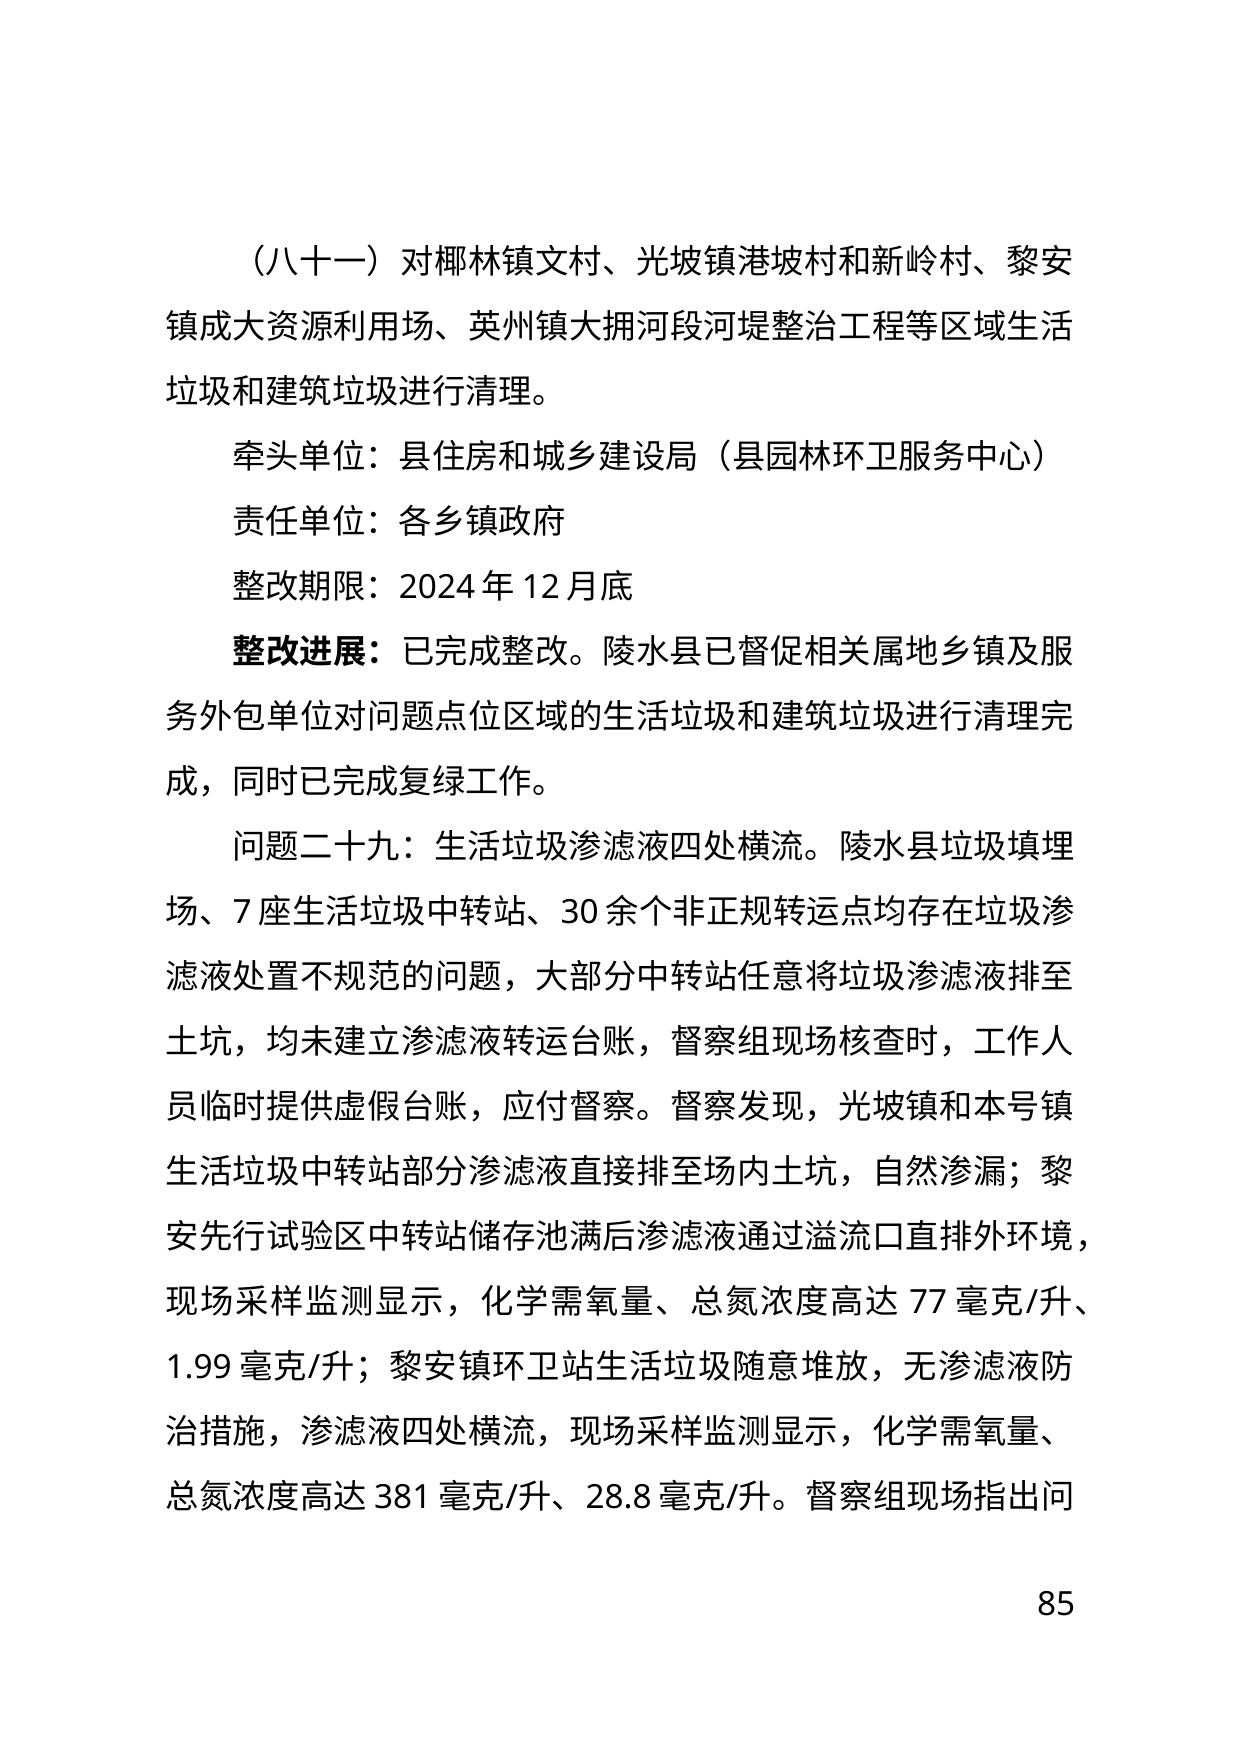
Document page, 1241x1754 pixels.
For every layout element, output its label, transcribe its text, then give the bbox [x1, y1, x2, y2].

text 责任单位：各乡镇政府 [165, 487, 1075, 552]
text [165, 812, 1075, 1527]
text 牵头单位：县住房和城乡建设局（县园林环卫服务中心） [165, 422, 1075, 487]
text 整改期限：2024年12月底 [165, 552, 1075, 617]
text （八十一）对椰林镇文村、光坡镇港坡村和新岭村、黎安镇成大资源利用场、英州镇大拥河段河堤整治工程等区域生活垃圾和建筑垃圾进行清理。 [165, 227, 1075, 422]
text 整改进展：已完成整改。陵水县已督促相关属地乡镇及服务外包单位对问题点位区域的生活垃圾和建筑垃圾进行清理完成，同时已完成复绿工作。 [165, 617, 1075, 812]
